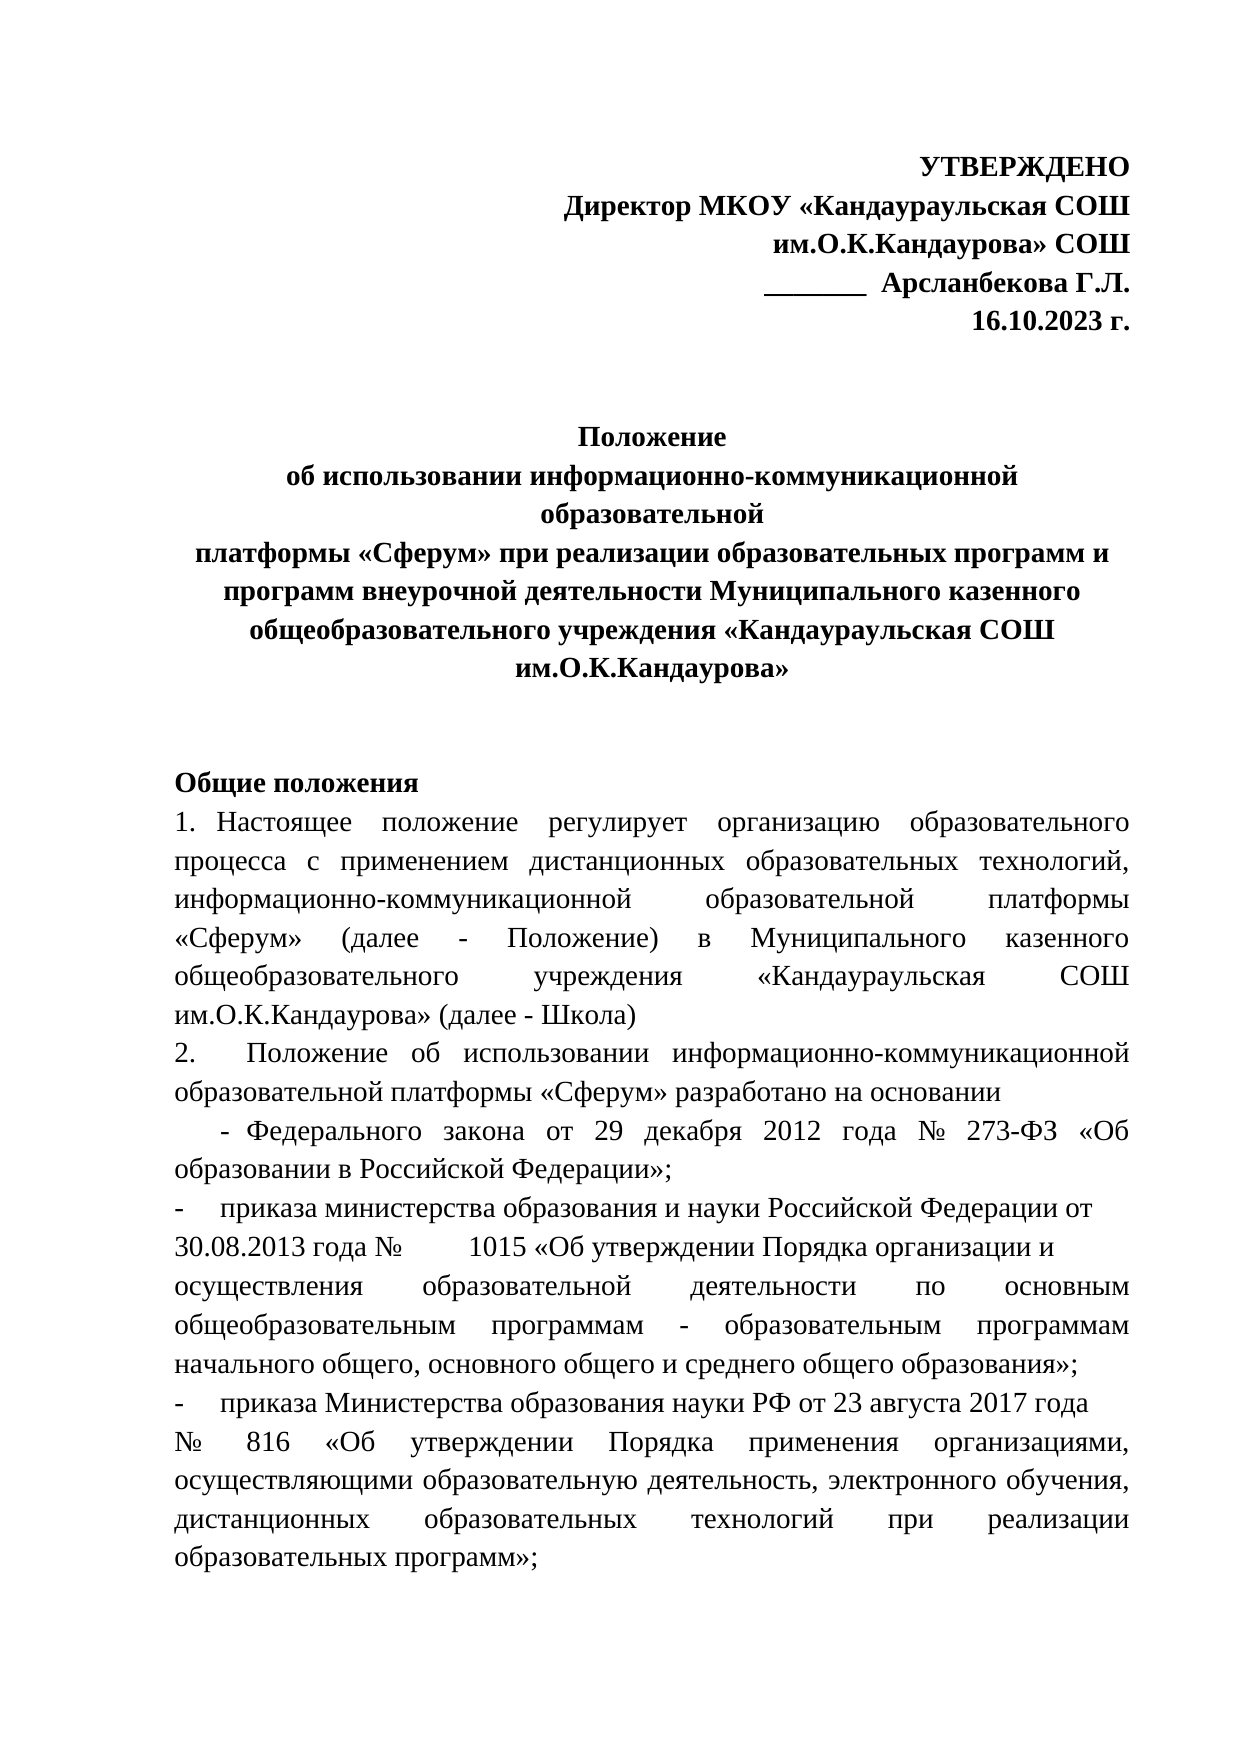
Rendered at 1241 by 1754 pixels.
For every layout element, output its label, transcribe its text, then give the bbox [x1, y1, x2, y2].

text 30.08.2013 года № 1015 «Об утверждении Порядка организации и [174, 1226, 1130, 1265]
list Настоящее положение регулирует организацию образовательного процесса с применением дистанционных образовательных технологий, информационно-коммуникационной образовательной платформы «Сферум» (далее - Положение) в Муниципального казенного общеобразовательного учреждения «Кандаураульская СОШ им.О.К.Кандаурова» (далее - Школа) [174, 801, 1130, 1032]
list Положение об использовании информационно-коммуникационной образовательной платформы «Сферум» разработано на основании [174, 1032, 1130, 1109]
list Федерального закона от 29 декабря 2012 года № 273-ФЗ «Об образовании в Российской Федерации»; [174, 1109, 1130, 1187]
text УТВЕРЖДЕНО [174, 146, 1130, 184]
text № 816 «Об утверждении Порядка применения организациями, осуществляющими образовательную деятельность, электронного обучения, дистанционных образовательных технологий при реализации образовательных программ»; [174, 1420, 1130, 1574]
text Общие положения [174, 762, 1128, 801]
text 16.10.2023 г. [174, 300, 1130, 338]
list приказа министерства образования и науки Российской Федерации от [174, 1187, 1130, 1226]
text осуществления образовательной деятельности по основным общеобразовательным программам - образовательным программам начального общего, основного общего и среднего общего образования»; [174, 1265, 1130, 1382]
text _______ Арсланбекова Г.Л. [174, 261, 1130, 300]
text об использовании информационно-коммуникационной образовательной платформы «Сферум» при реализации образовательных программ и программ внеурочной деятельности Муниципального казенного общеобразовательного учреждения «Кандаураульская СОШ им.О.К.Кандаурова» [174, 454, 1130, 685]
text Директор МКОУ «Кандаураульская СОШ [174, 184, 1130, 223]
text Положение [174, 416, 1130, 454]
list приказа Министерства образования науки РФ от 23 августа 2017 года [174, 1382, 1130, 1420]
text им.О.К.Кандаурова» СОШ [174, 223, 1130, 261]
